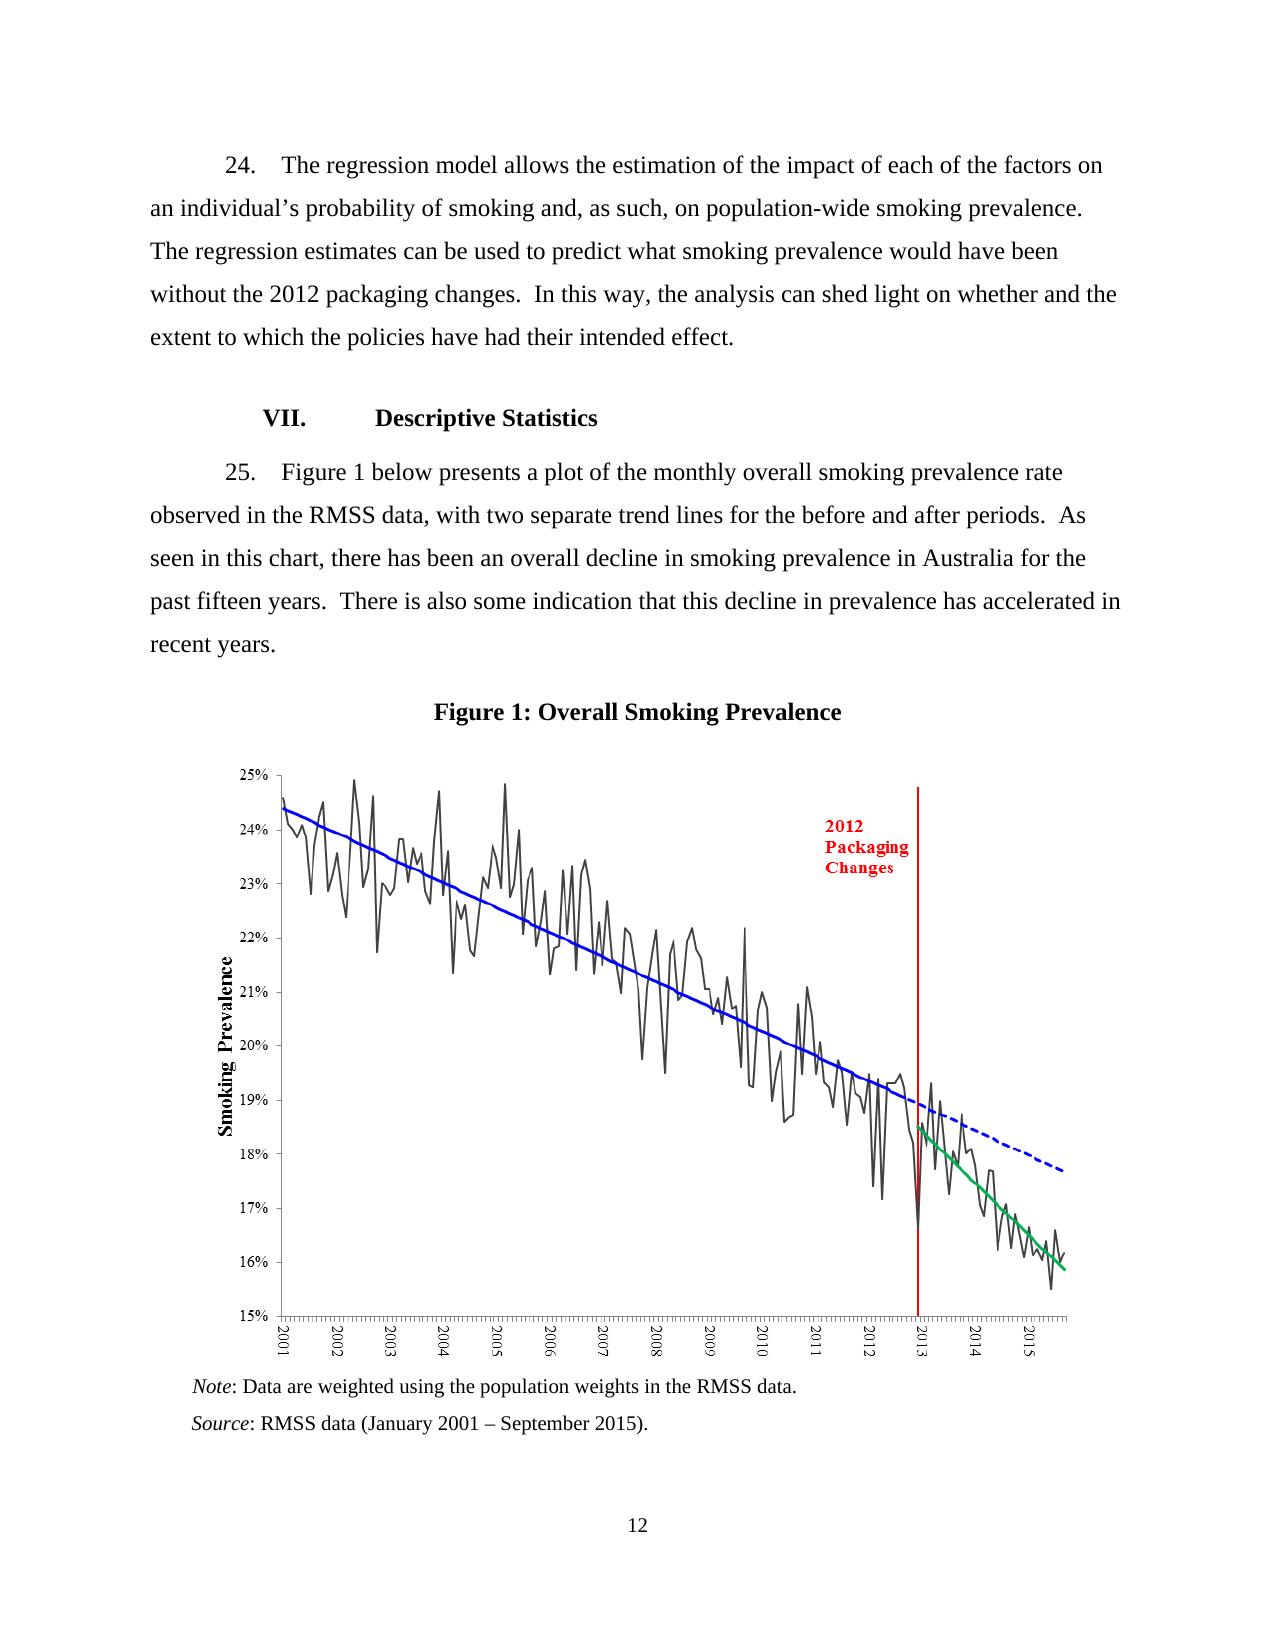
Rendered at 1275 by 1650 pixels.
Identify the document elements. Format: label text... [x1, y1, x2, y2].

text Source: RMSS data (January 2001 – September 2015). [191, 1411, 1125, 1435]
list Figure 1 below presents a plot of the monthly overall smoking prevalence rate observed in the RMSS data, with two separate trend lines for the before and after periods. As seen in this chart, there has been an overall decline in smoking prevalence in Australia for the past fifteen years. There is also some indication that this decline in prevalence has accelerated in recent years. [150, 457, 1125, 658]
picture [205, 765, 1071, 1360]
text Note: Data are weighted using the population weights in the RMSS data. [192, 1374, 1125, 1398]
subtitle Descriptive Statistics [262, 403, 1125, 432]
list Figure 1: Overall Smoking Prevalence [150, 697, 1125, 726]
list The regression model allows the estimation of the impact of each of the factors on an individual’s probability of smoking and, as such, on population-wide smoking prevalence. The regression estimates can be used to predict what smoking prevalence would have been without the 2012 packaging changes. In this way, the analysis can shed light on whether and the extent to which the policies have had their intended effect. [150, 150, 1125, 351]
